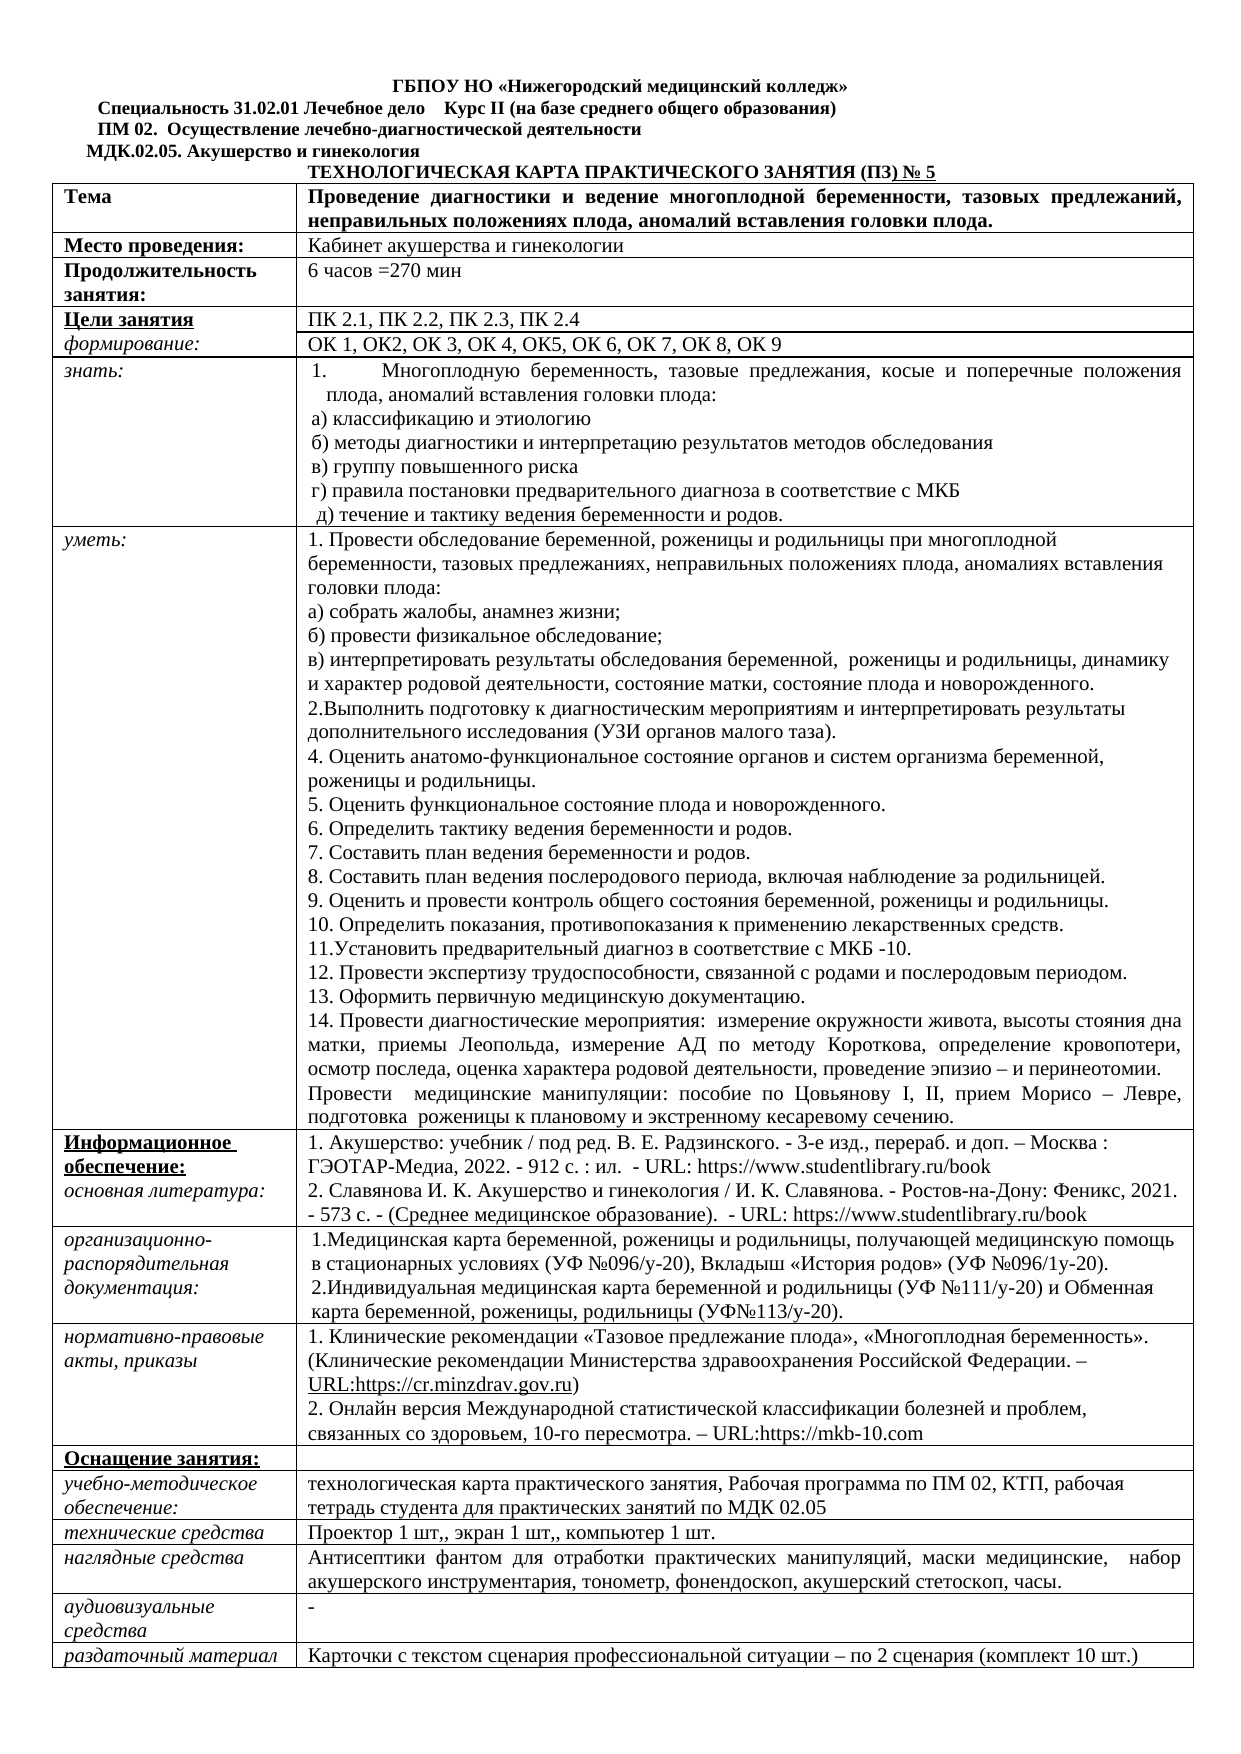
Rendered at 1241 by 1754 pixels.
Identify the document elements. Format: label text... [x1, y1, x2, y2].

table_cell знать: [53, 358, 296, 526]
table_cell 1. Акушерство: учебник / под ред. В. Е. Радзинского. - 3-е изд., перераб. и доп. – Москва : ГЭОТАР-Медиа, 2022. - 912 с. : ил. - URL: https://www.studentlibrary.ru/book 2. Славянова И. К. Акушерство и гинекология / И. К. Славянова. - Ростов-на-Дону: Феникс, 2021. - 573 с. - (Среднее медицинское образование). - URL: https://www.studentlibrary.ru/book [297, 1130, 1193, 1226]
table_cell технологическая карта практического занятия, Рабочая программа по ПМ 02, КТП, рабочая тетрадь студента для практических занятий по МДК 02.05 [297, 1471, 1193, 1519]
table_cell ПК 2.1, ПК 2.2, ПК 2.3, ПК 2.4 [297, 307, 1193, 331]
table_cell раздаточный материал [53, 1643, 296, 1667]
table_header Специальность 31.02.01 Лечебное дело Курс II (на базе среднего общего образования) ПМ 02. Осуществление лечебно-диагностической деятельности МДК.02.05. Акушерство и гинекология Технологическая карта ПРАКТИЧЕСКОГО занятия (ПЗ) № 5 [75, 97, 1168, 183]
table_cell Проведение диагностики и ведение многоплодной беременности, тазовых предлежаний, неправильных положениях плода, аномалий вставления головки плода. [297, 184, 1193, 232]
table_cell 1. Клинические рекомендации «Тазовое предлежание плода», «Многоплодная беременность». (Клинические рекомендации Министерства здравоохранения Российской Федерации. – URL:https://cr.minzdrav.gov.ru) 2. Онлайн версия Международной статистической классификации болезней и проблем, связанных со здоровьем, 10-го пересмотра. – URL:https://mkb-10.com [297, 1324, 1193, 1444]
table_cell 6 часов =270 мин [297, 258, 1193, 306]
table_cell Информационное обеспечение: основная литература: [53, 1130, 296, 1226]
table_cell [297, 1446, 1193, 1469]
table_cell Проектор 1 шт,, экран 1 шт,, компьютер 1 шт. [297, 1520, 1193, 1544]
table_cell технические средства [53, 1520, 296, 1544]
table_cell 1. Провести обследование беременной, роженицы и родильницы при многоплодной беременности, тазовых предлежаниях, неправильных положениях плода, аномалиях вставления головки плода: а) собрать жалобы, анамнез жизни; б) провести физикальное обследование; в) интерпретировать результаты обследования беременной, роженицы и родильницы, динамику и характер родовой деятельности, состояние матки, состояние плода и новорожденного. 2.Выполнить подготовку к диагностическим мероприятиям и интерпретировать результаты дополнительного исследования (УЗИ органов малого таза). 4. Оценить анатомо-функциональное состояние органов и систем организма беременной, роженицы и родильницы. 5. Оценить функциональное состояние плода и новорожденного. 6. Определить тактику ведения беременности и родов. 7. Составить план ведения беременности и родов. 8. Составить план ведения послеродового периода, включая наблюдение за родильницей. 9. Оценить и провести контроль общего состояния беременной, роженицы и родильницы. 10. Определить показания, противопоказания к применению лекарственных средств. 11.Установить предварительный диагноз в соответствие с МКБ -10. 12. Провести экспертизу трудоспособности, связанной с родами и послеродовым периодом. 13. Оформить первичную медицинскую документацию. 14. Провести диагностические мероприятия: измерение окружности живота, высоты стояния дна матки, приемы Леопольда, измерение АД по методу Короткова, определение кровопотери, осмотр последа, оценка характера родовой деятельности, проведение эпизио – и перинеотомии. Провести медицинские манипуляции: пособие по Цовьянову I, II, прием Морисо – Левре, подготовка роженицы к плановому и экстренному кесаревому сечению. [297, 527, 1193, 1128]
table_cell 1.Медицинская карта беременной, роженицы и родильницы, получающей медицинскую помощь в стационарных условиях (УФ №096/у-20), Вкладыш «История родов» (УФ №096/1у-20). 2.Индивидуальная медицинская карта беременной и родильницы (УФ №111/у-20) и Обменная карта беременной, роженицы, родильницы (УФ№113/у-20). [297, 1227, 1193, 1323]
table_cell Место проведения: [53, 233, 296, 257]
table_cell Многоплодную беременность, тазовые предлежания, косые и поперечные положения плода, аномалий вставления головки плода: а) классификацию и этиологию б) методы диагностики и интерпретацию результатов методов обследования в) группу повышенного риска г) правила постановки предварительного диагноза в соответствие с МКБ д) течение и тактику ведения беременности и родов. [297, 358, 1193, 526]
table_cell Цели занятия формирование: [53, 307, 296, 356]
table_cell наглядные средства [53, 1545, 296, 1593]
text ГБПОУ НО «Нижегородский медицинский колледж» [75, 75, 1165, 97]
table_cell аудиовизуальные средства [53, 1594, 296, 1642]
table_cell Кабинет акушерства и гинекологии [297, 233, 1193, 257]
table_cell ОК 1, ОК2, ОК 3, ОК 4, ОК5, ОК 6, ОК 7, ОК 8, ОК 9 [297, 333, 1193, 356]
table_cell Продолжительность занятия: [53, 258, 296, 306]
table_cell Тема [53, 184, 296, 232]
table_cell организационно-распорядительная документация: [53, 1227, 296, 1323]
table_cell уметь: [53, 527, 296, 1128]
table_cell учебно-методическое обеспечение: [53, 1471, 296, 1519]
table_cell - [297, 1594, 1193, 1642]
table_cell Антисептики фантом для отработки практических манипуляций, маски медицинские, набор акушерского инструментария, тонометр, фонендоскоп, акушерский стетоскоп, часы. [297, 1545, 1193, 1593]
table_cell Оснащение занятия: [53, 1446, 296, 1469]
table_cell нормативно-правовые акты, приказы [53, 1324, 296, 1444]
table_cell Карточки с текстом сценария профессиональной ситуации – по 2 сценария (комплект 10 шт.) [297, 1643, 1193, 1667]
